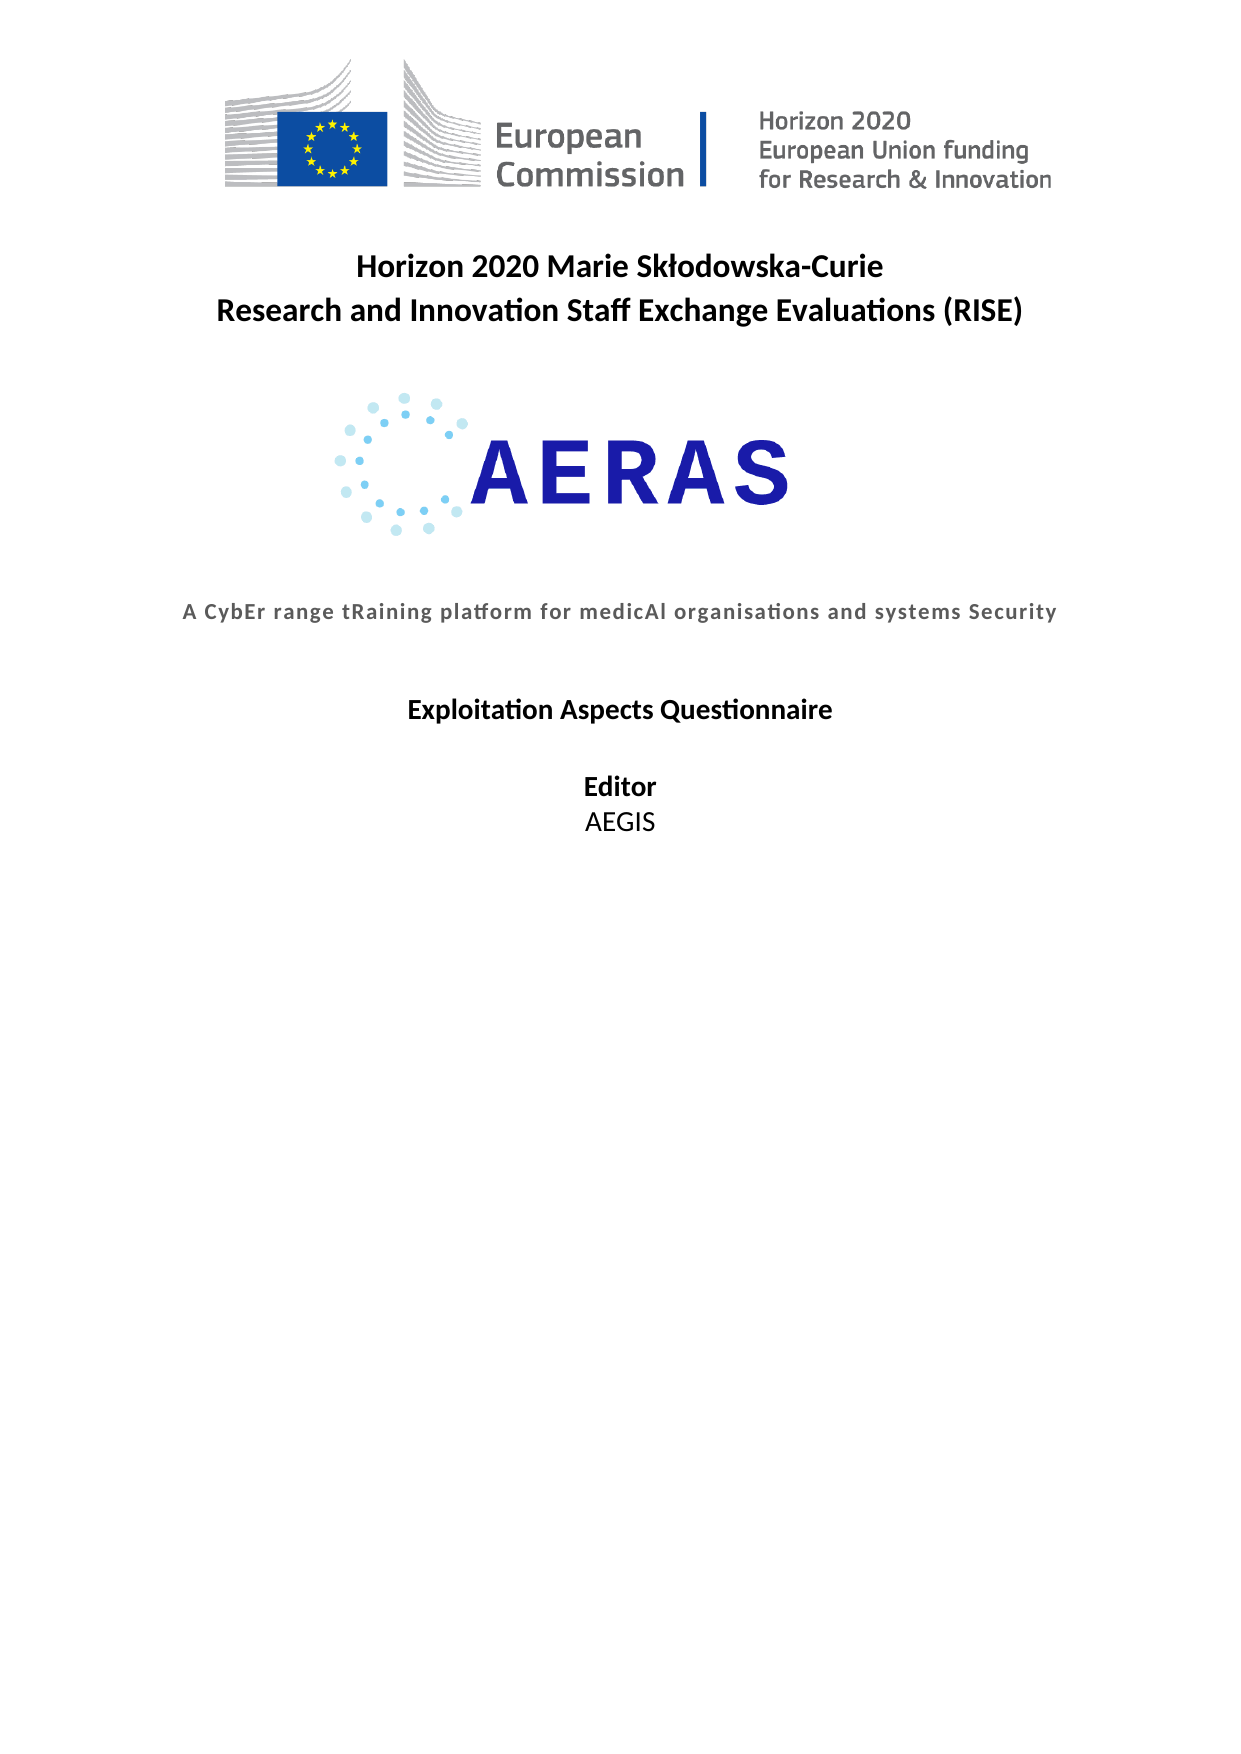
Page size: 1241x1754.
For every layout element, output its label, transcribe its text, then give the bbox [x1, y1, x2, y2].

picture [225, 59, 1051, 189]
text Editor [118, 768, 1122, 803]
text Exploitation Aspects Questionnaire [118, 691, 1122, 727]
picture [280, 371, 960, 559]
text Research and Innovation Staff Exchange Evaluations (RISE) [118, 289, 1122, 330]
text AEGIS [118, 803, 1122, 839]
text Horizon 2020 Marie Skłodowska-Curie [118, 246, 1122, 286]
subtitle A CybEr range tRaining platform for medicAl organisations and systems Security [118, 597, 1122, 625]
